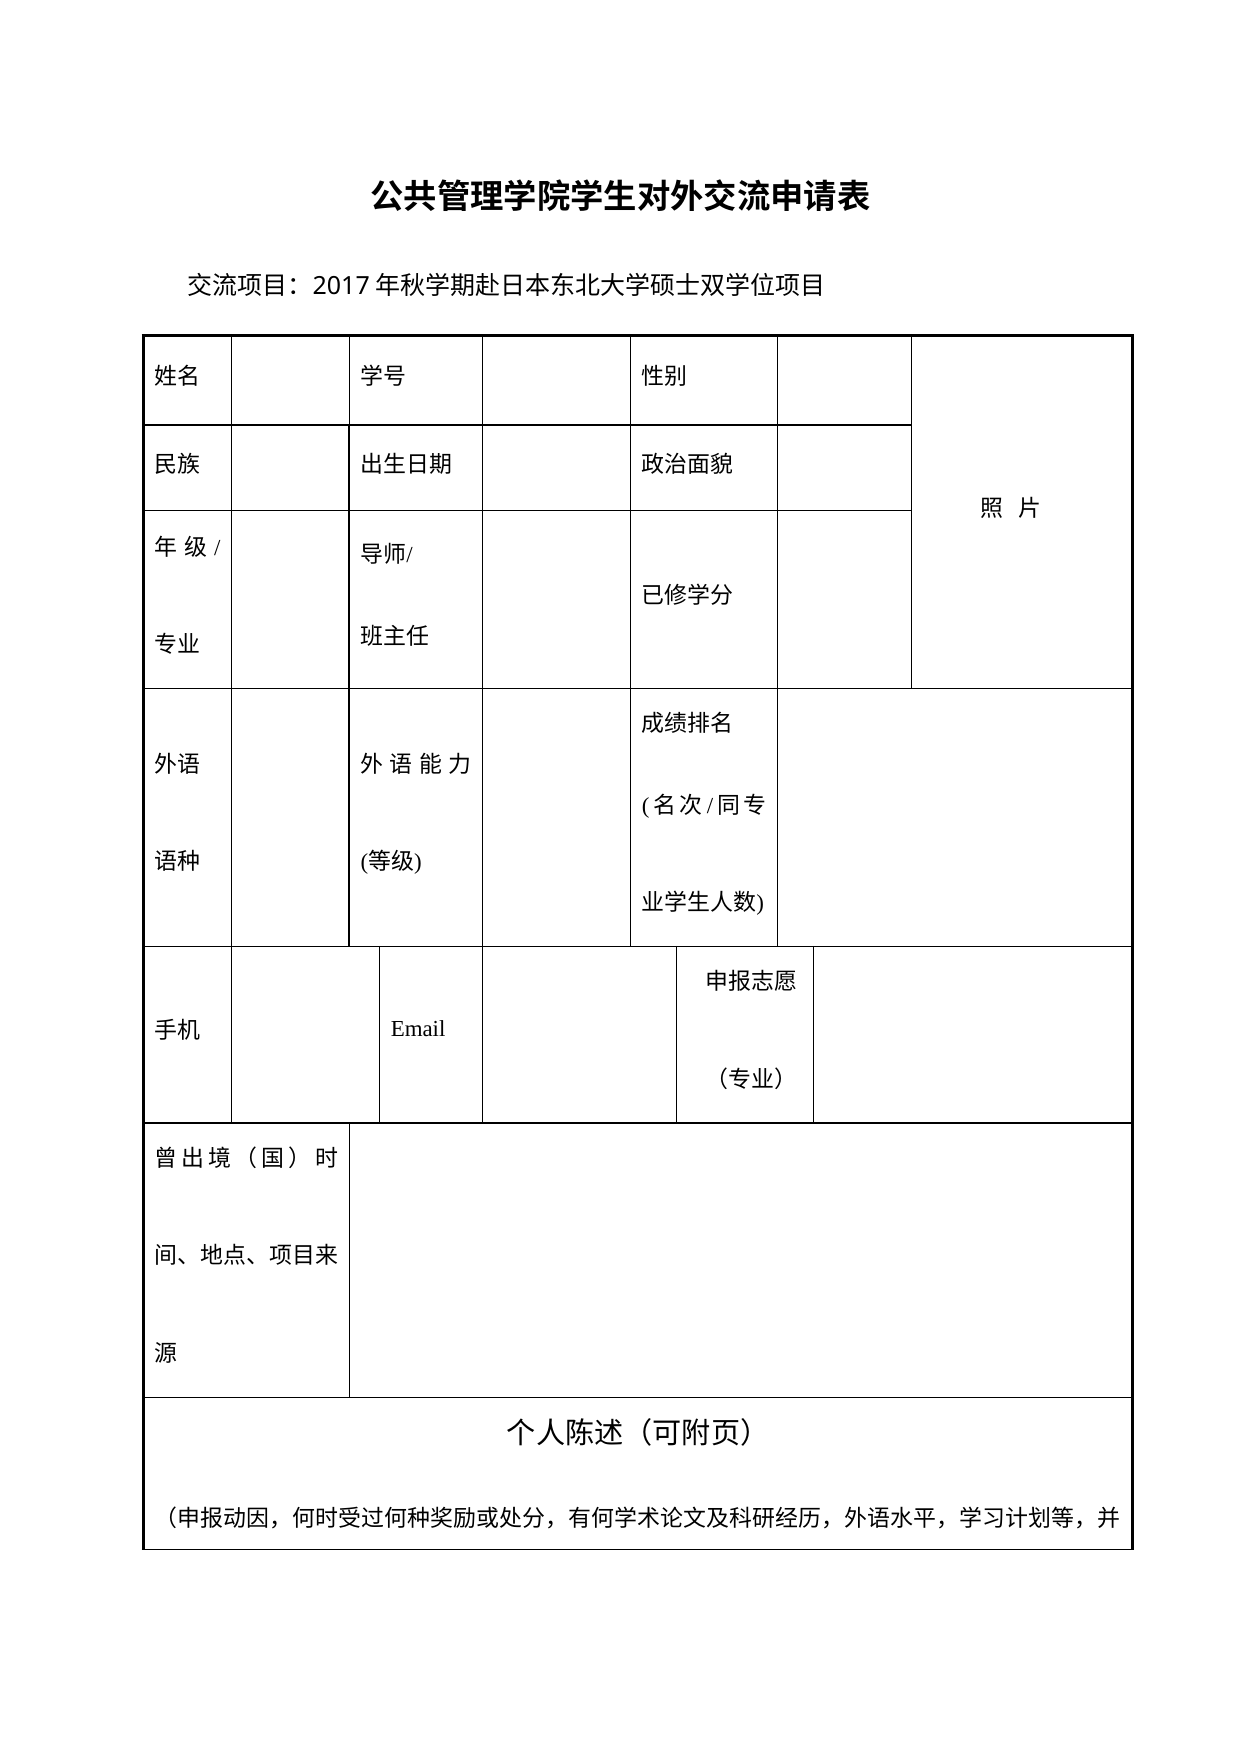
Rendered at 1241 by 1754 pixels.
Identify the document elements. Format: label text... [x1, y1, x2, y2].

table_cell [350, 1124, 1131, 1396]
table_header [778, 337, 911, 424]
table_cell 政治面貌 [631, 426, 777, 509]
table_cell 外语语种 [145, 689, 231, 946]
table_cell 导师/ 班主任 [350, 511, 482, 688]
table_cell [911, 947, 1131, 1122]
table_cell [145, 1398, 1131, 1549]
table_cell 已修学分 [631, 511, 777, 688]
table_cell [483, 947, 676, 1122]
table_cell 成绩排名 (名次/同专业学生人数) [631, 689, 777, 946]
table_cell 外语能力(等级) [350, 689, 482, 946]
table_cell 申报志愿（专业） [677, 947, 813, 1122]
table_header 照 片 [912, 337, 1131, 688]
table_cell [232, 947, 379, 1122]
table_header 学号 [350, 337, 482, 424]
table_cell Email [380, 947, 482, 1122]
table_cell 出生日期 [350, 426, 482, 509]
text 公共管理学院学生对外交流申请表 [187, 162, 1053, 227]
table_header 姓名 [145, 337, 231, 424]
text 交流项目：2017年秋学期赴日本东北大学硕士双学位项目 [187, 251, 1053, 316]
table_cell 手机 [145, 947, 231, 1122]
table_cell [483, 689, 630, 946]
table_cell [814, 947, 911, 1122]
table_cell [232, 511, 348, 688]
table_header 性别 [631, 337, 777, 424]
table_cell 曾出境（国）时间、地点、项目来源 [145, 1124, 349, 1396]
table_cell [778, 511, 911, 688]
table_cell [778, 426, 911, 509]
table_cell [778, 689, 1131, 946]
table_cell 年级/专业 [145, 511, 231, 688]
table_cell [232, 689, 348, 946]
table_header [232, 337, 349, 424]
table_cell [232, 426, 348, 509]
table_cell [483, 511, 630, 688]
table_cell 民族 [145, 426, 231, 509]
table_cell [483, 426, 630, 509]
table_header [483, 337, 630, 424]
